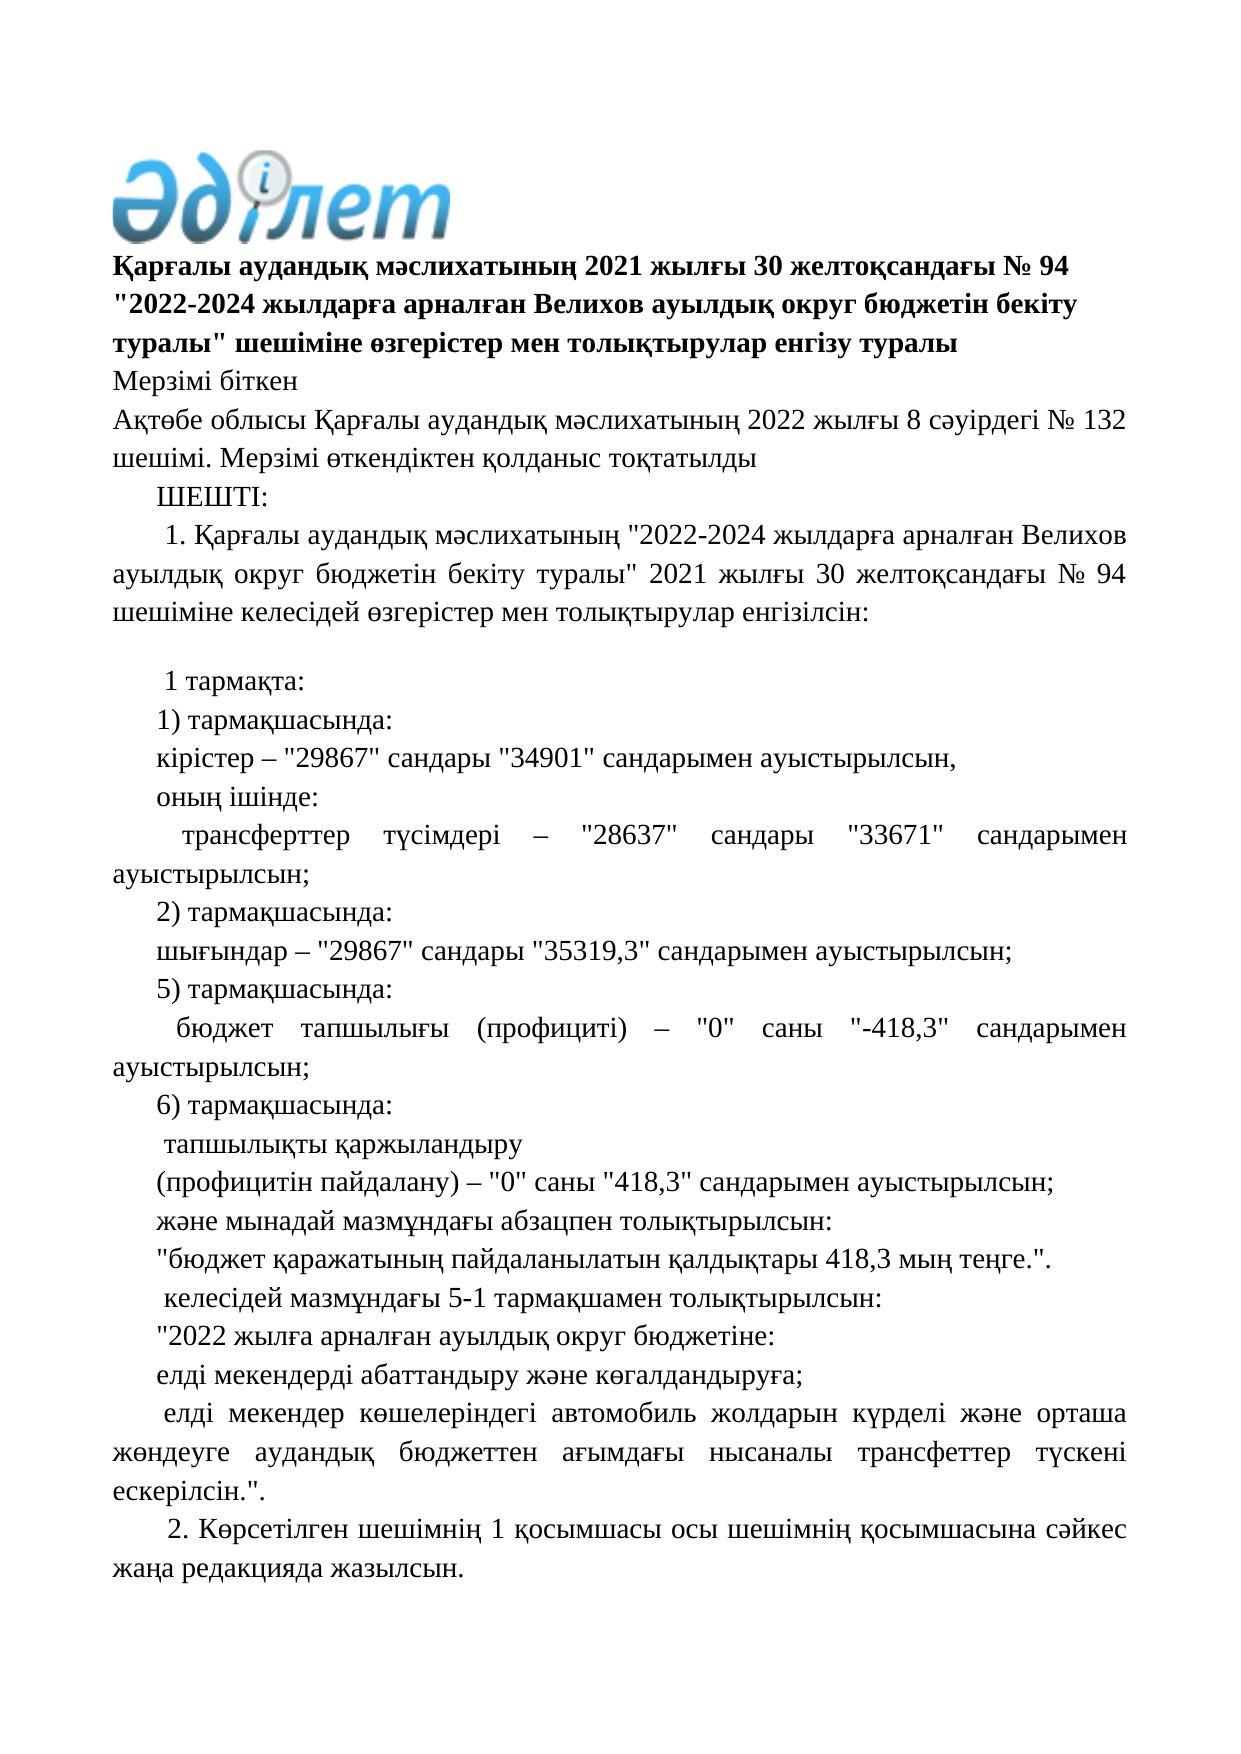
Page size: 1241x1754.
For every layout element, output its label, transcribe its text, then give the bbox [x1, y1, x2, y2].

text ШЕШТІ: [112, 479, 1128, 512]
text "2022 жылға арналған ауылдық округ бюджетіне: [112, 1318, 1128, 1352]
text 2) тармақшасында: [112, 894, 1128, 928]
text 6) тармақшасында: [112, 1087, 1128, 1121]
text Мерзімі біткен [112, 363, 1128, 397]
text Қарғалы аудандық мәслихатының 2021 жылғы 30 желтоқсандағы № 94 "2022-2024 жылдарға арналған Велихов ауылдық округ бюджетін бекіту туралы" шешіміне өзгерістер мен толықтырулар енгізу туралы [112, 248, 1128, 358]
text келесідей мазмұндағы 5-1 тармақшамен толықтырылсын: [112, 1280, 1128, 1313]
text "бюджет қаражатының пайдаланылатын қалдықтары 418,3 мың теңге.". [112, 1241, 1128, 1275]
text 1) тармақшасында: [112, 702, 1128, 735]
text Ақтөбе облысы Қарғалы аудандық мәслихатының 2022 жылғы 8 сәуірдегі № 132 шешімі. Мерзімі өткендіктен қолданыс тоқтатылды [112, 402, 1128, 474]
text (профицитін пайдалану) – "0" саны "418,3" сандарымен ауыстырылсын; [112, 1164, 1128, 1198]
text елді мекендерді абаттандыру және көгалдандыруға; [112, 1357, 1128, 1391]
text 2. Көрсетілген шешімнің 1 қосымшасы осы шешімнің қосымшасына сәйкес жаңа редакцияда жазылсын. [112, 1511, 1128, 1583]
text трансферттер түсімдері – "28637" сандары "33671" сандарымен ауыстырылсын; [112, 817, 1128, 889]
text тапшылықты қаржыландыру [112, 1126, 1128, 1159]
text шығындар – "29867" сандары "35319,3" сандарымен ауыстырылсын; [112, 933, 1128, 967]
text 1 тармақта: [112, 663, 1128, 697]
text 5) тармақшасында: [112, 972, 1128, 1005]
text және мынадай мазмұндағы абзацпен толықтырылсын: [112, 1203, 1128, 1236]
picture [112, 150, 451, 244]
text оның ішінде: [112, 779, 1128, 812]
text кірістер – "29867" сандары "34901" сандарымен ауыстырылсын, [112, 740, 1128, 774]
text елді мекендер көшелеріндегі автомобиль жолдарын күрделі және орташа жөндеуге аудандық бюджеттен ағымдағы нысаналы трансфеттер түскені ескерілсін.". [112, 1396, 1128, 1506]
text бюджет тапшылығы (профициті) – "0" саны "-418,3" сандарымен ауыстырылсын; [112, 1010, 1128, 1082]
text 1. Қарғалы аудандық мәслихатының "2022-2024 жылдарға арналған Велихов ауылдық округ бюджетін бекіту туралы" 2021 жылғы 30 желтоқсандағы № 94 шешіміне келесідей өзгерістер мен толықтырулар енгізілсін: [112, 517, 1128, 628]
